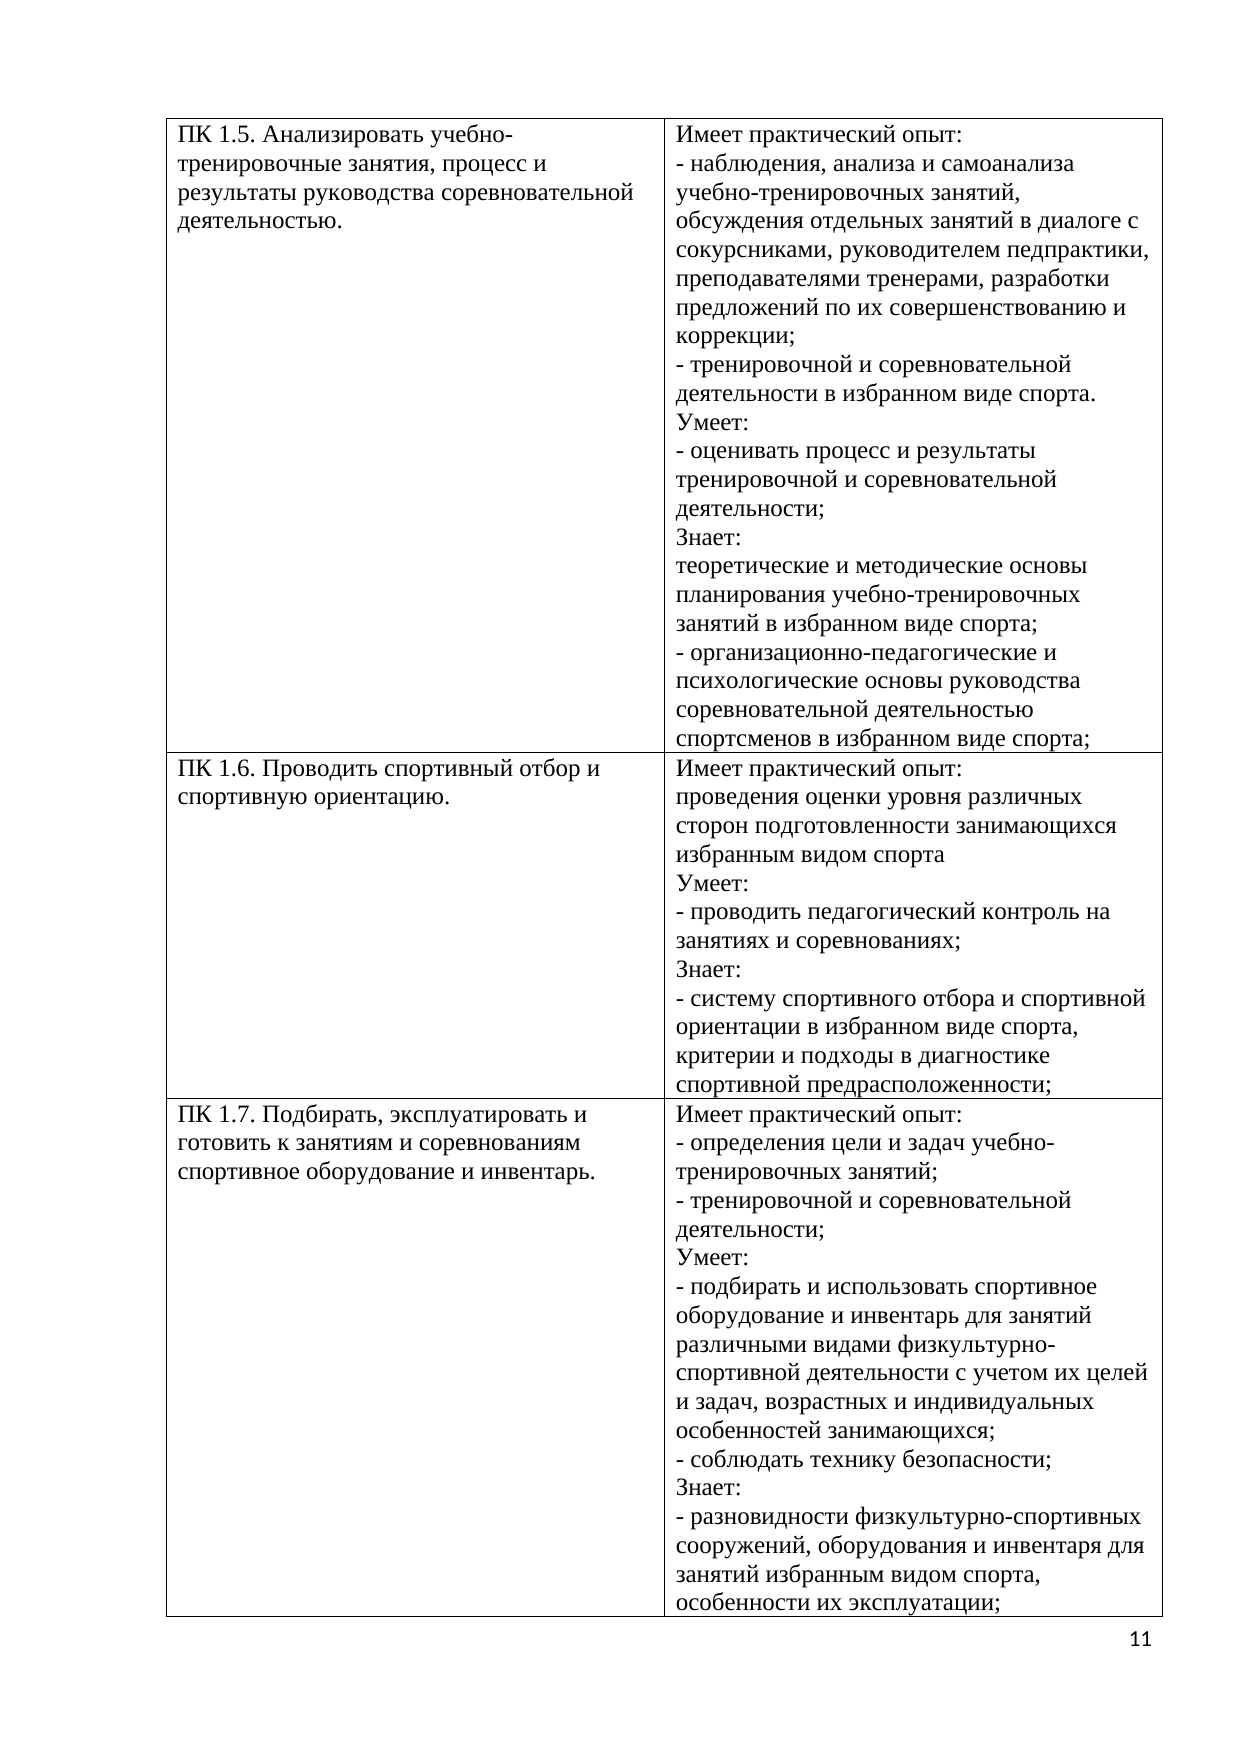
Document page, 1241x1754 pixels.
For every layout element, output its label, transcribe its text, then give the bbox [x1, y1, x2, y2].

table_cell Имеет практический опыт: - наблюдения, анализа и самоанализа учебно-тренировочных занятий, обсуждения отдельных занятий в диалоге с сокурсниками, руководителем педпрактики, преподавателями тренерами, разработки предложений по их совершенствованию и коррекции; - тренировочной и соревновательной деятельности в избранном виде спорта. Умеет: - оценивать процесс и результаты тренировочной и соревновательной деятельности; Знает: теоретические и методические основы планирования учебно-тренировочных занятий в избранном виде спорта; - организационно-педагогические и психологические основы руководства соревновательной деятельностью спортсменов в избранном виде спорта; [665, 119, 1162, 752]
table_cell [167, 1099, 664, 1616]
table_cell ПК 1.6. Проводить спортивный отбор и спортивную ориентацию. [167, 753, 664, 1098]
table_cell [665, 1099, 1162, 1616]
table_cell Имеет практический опыт: проведения оценки уровня различных сторон подготовленности занимающихся избранным видом спорта Умеет: - проводить педагогический контроль на занятиях и соревнованиях; Знает: - систему спортивного отбора и спортивной ориентации в избранном виде спорта, критерии и подходы в диагностике спортивной предрасположенности; [665, 753, 1162, 1098]
table_cell ПК 1.5. Анализировать учебно-тренировочные занятия, процесс и результаты руководства соревновательной деятельностью. [167, 119, 664, 752]
